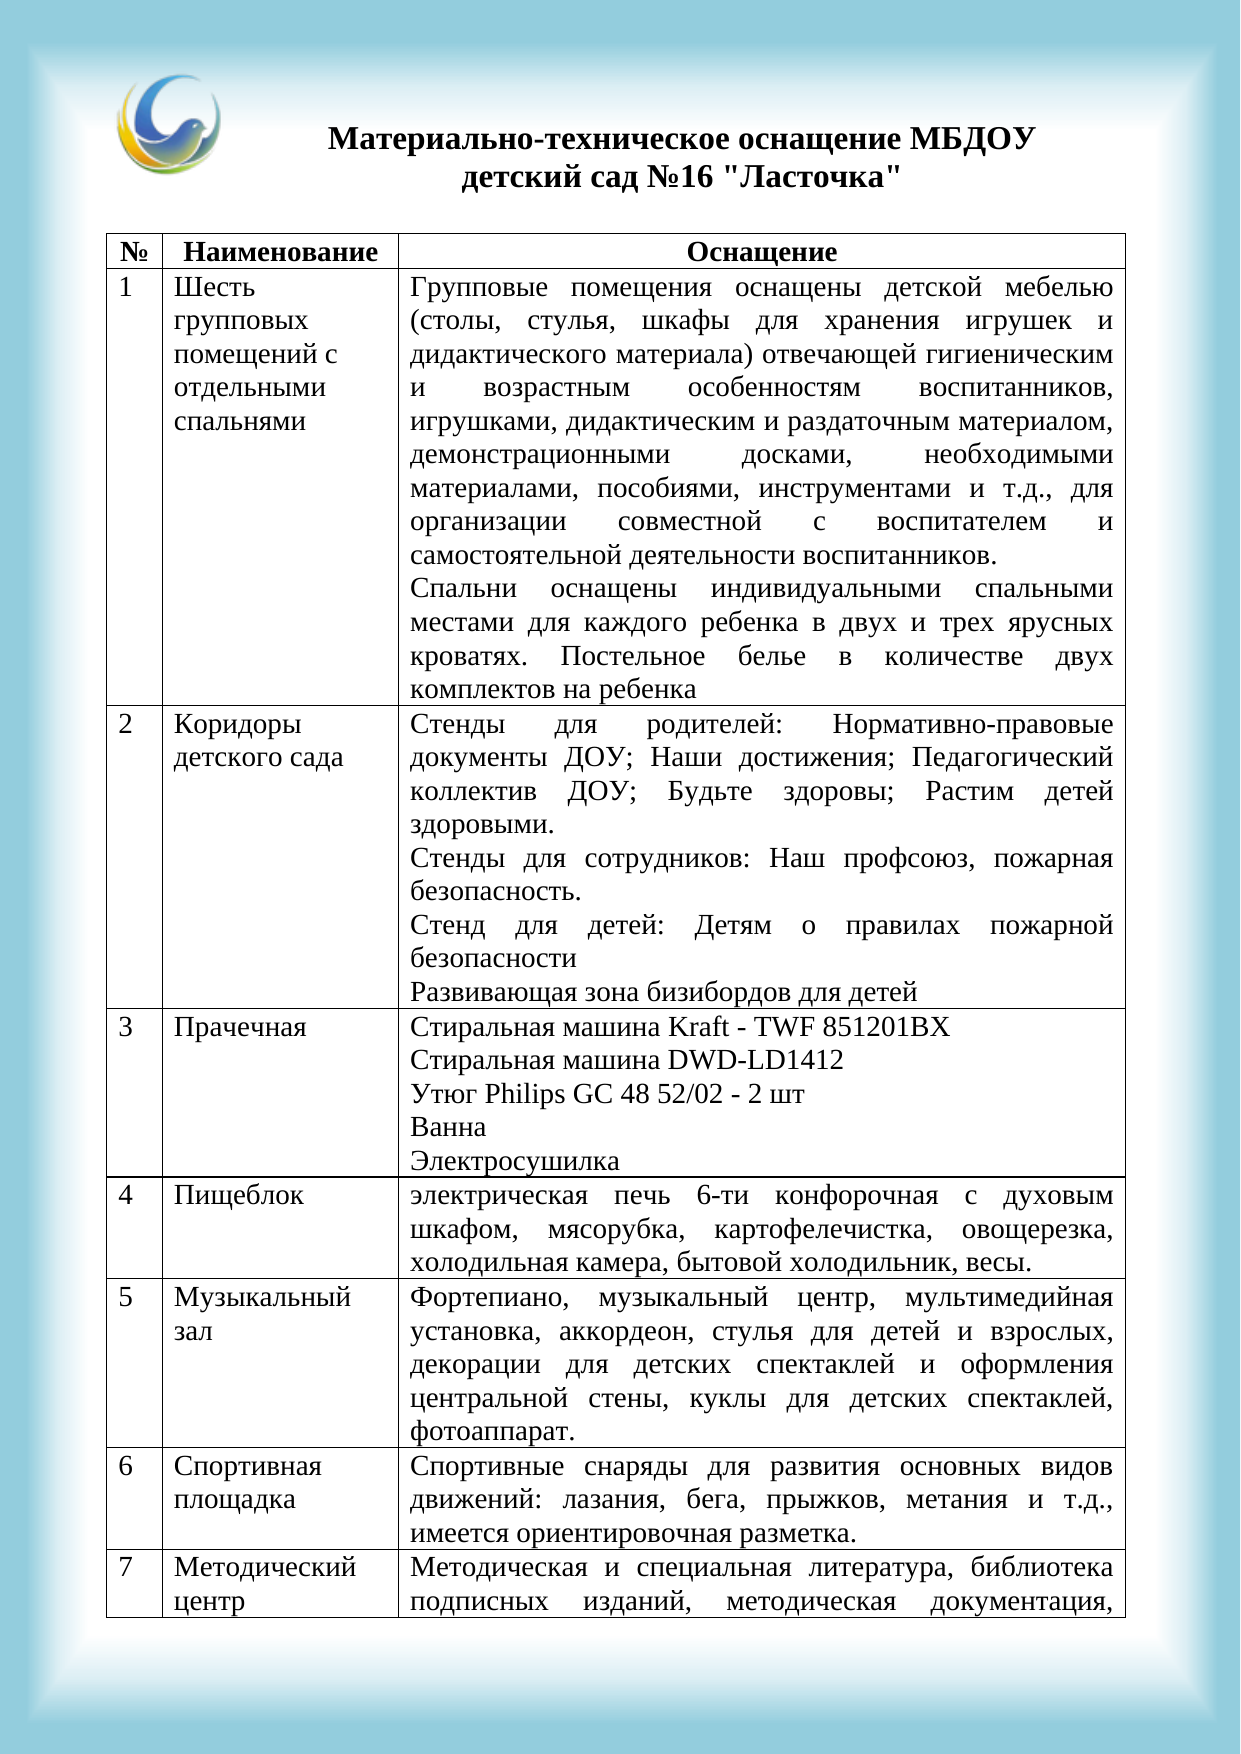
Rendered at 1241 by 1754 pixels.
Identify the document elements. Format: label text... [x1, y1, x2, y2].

table_cell Музыкальный зал [163, 1279, 398, 1447]
table_cell 7 [107, 1550, 162, 1617]
table_cell Коридоры детского сада [163, 706, 398, 1008]
table_header № [107, 234, 162, 268]
table_cell Прачечная [163, 1009, 398, 1176]
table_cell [399, 1550, 1125, 1617]
table_cell Спортивная площадка [163, 1448, 398, 1548]
table_cell Методический центр [163, 1550, 398, 1617]
table_cell Стиральная машина Kraft - TWF 851201BX Стиральная машина DWD-LD1412 Утюг Philips GC 48 52/02 - 2 шт Ванна Электросушилка [399, 1009, 1125, 1176]
picture [0, 0, 1241, 1754]
text Материально-техническое оснащение МБДОУ [118, 118, 1122, 156]
table_header Наименование [163, 234, 398, 268]
table_cell Групповые помещения оснащены детской мебелью (столы, стулья, шкафы для хранения игрушек и дидактического материала) отвечающей гигиеническим и возрастным особенностям воспитанников, игрушками, дидактическим и раздаточным материалом, демонстрационными досками, необходимыми материалами, пособиями, инструментами и т.д., для организации совместной с воспитателем и самостоятельной деятельности воспитанников. Спальни оснащены индивидуальными спальными местами для каждого ребенка в двух и трех ярусных кроватях. Постельное белье в количестве двух комплектов на ребенка [399, 269, 1125, 705]
table_cell 2 [107, 706, 162, 1008]
table_cell Пищеблок [163, 1178, 398, 1278]
table_cell 4 [107, 1178, 162, 1278]
table_cell Шесть групповых помещений с отдельными спальнями [163, 269, 398, 705]
table_cell Спортивные снаряды для развития основных видов движений: лазания, бега, прыжков, метания и т.д., имеется ориентировочная разметка. [399, 1448, 1125, 1548]
table_cell электрическая печь 6-ти конфорочная с духовым шкафом, мясорубка, картофелечистка, овощерезка, холодильная камера, бытовой холодильник, весы. [399, 1178, 1125, 1278]
table_cell Стенды для родителей: Нормативно-правовые документы ДОУ; Наши достижения; Педагогический коллектив ДОУ; Будьте здоровы; Растим детей здоровыми. Стенды для сотрудников: Наш профсоюз, пожарная безопасность. Стенд для детей: Детям о правилах пожарной безопасности Развивающая зона бизибордов для детей [399, 706, 1125, 1008]
table_cell 5 [107, 1279, 162, 1447]
table_cell 1 [107, 269, 162, 705]
table_cell 6 [107, 1448, 162, 1548]
text детский сад №16 "Ласточка" [118, 156, 1122, 195]
table_cell 3 [107, 1009, 162, 1176]
table_cell Фортепиано, музыкальный центр, мультимедийная установка, аккордеон, стулья для детей и взрослых, декорации для детских спектаклей и оформления центральной стены, куклы для детских спектаклей, фотоаппарат. [399, 1279, 1125, 1447]
table_header Оснащение [399, 234, 1125, 268]
